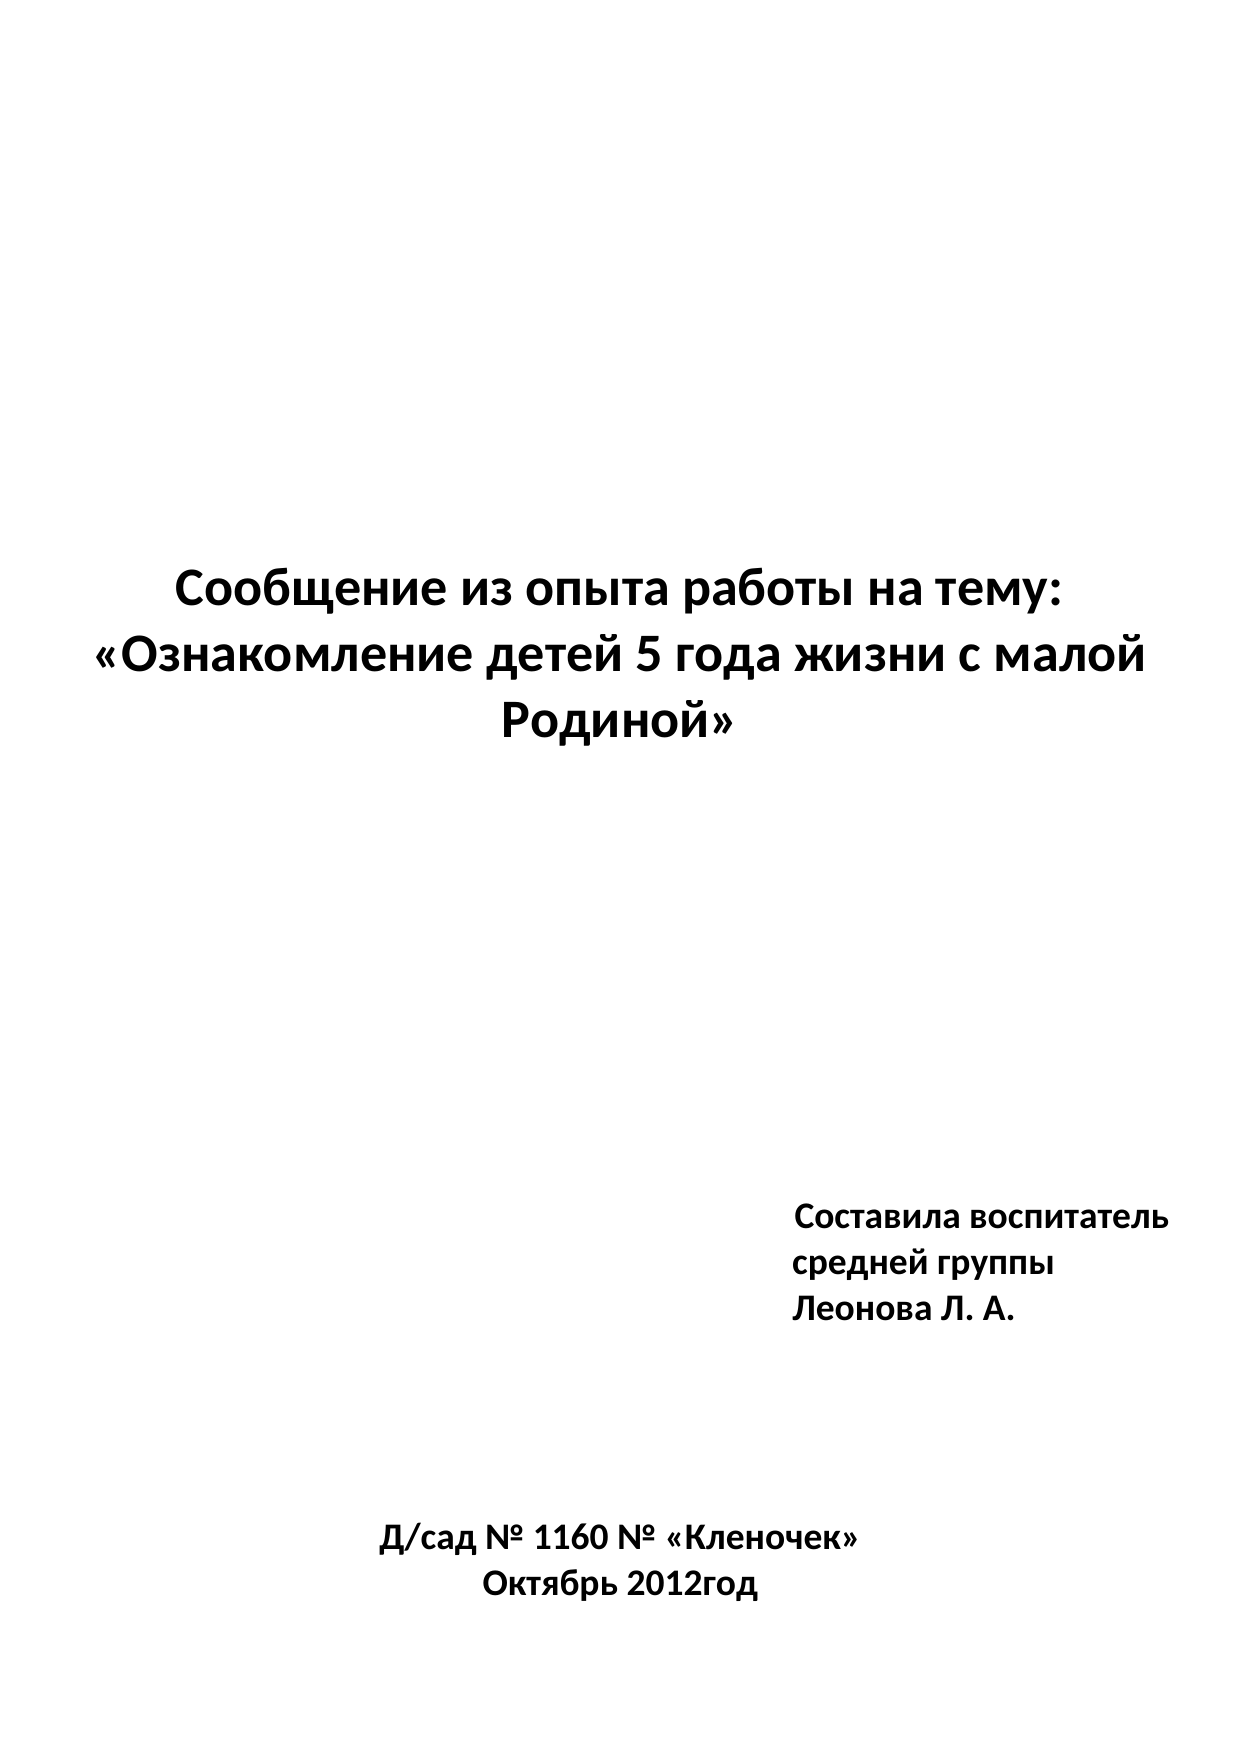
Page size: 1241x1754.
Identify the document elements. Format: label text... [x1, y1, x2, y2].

text средней группы [59, 1238, 1181, 1283]
text Октябрь 2012год [59, 1558, 1181, 1604]
text «Ознакомление детей 5 года жизни с малой Родиной» [59, 619, 1181, 751]
text Сообщение из опыта работы на тему: [59, 553, 1181, 619]
text Леонова Л. А. [59, 1283, 1181, 1329]
text Составила воспитатель [59, 1192, 1181, 1238]
text Д/сад № 1160 № «Кленочек» [59, 1513, 1181, 1558]
